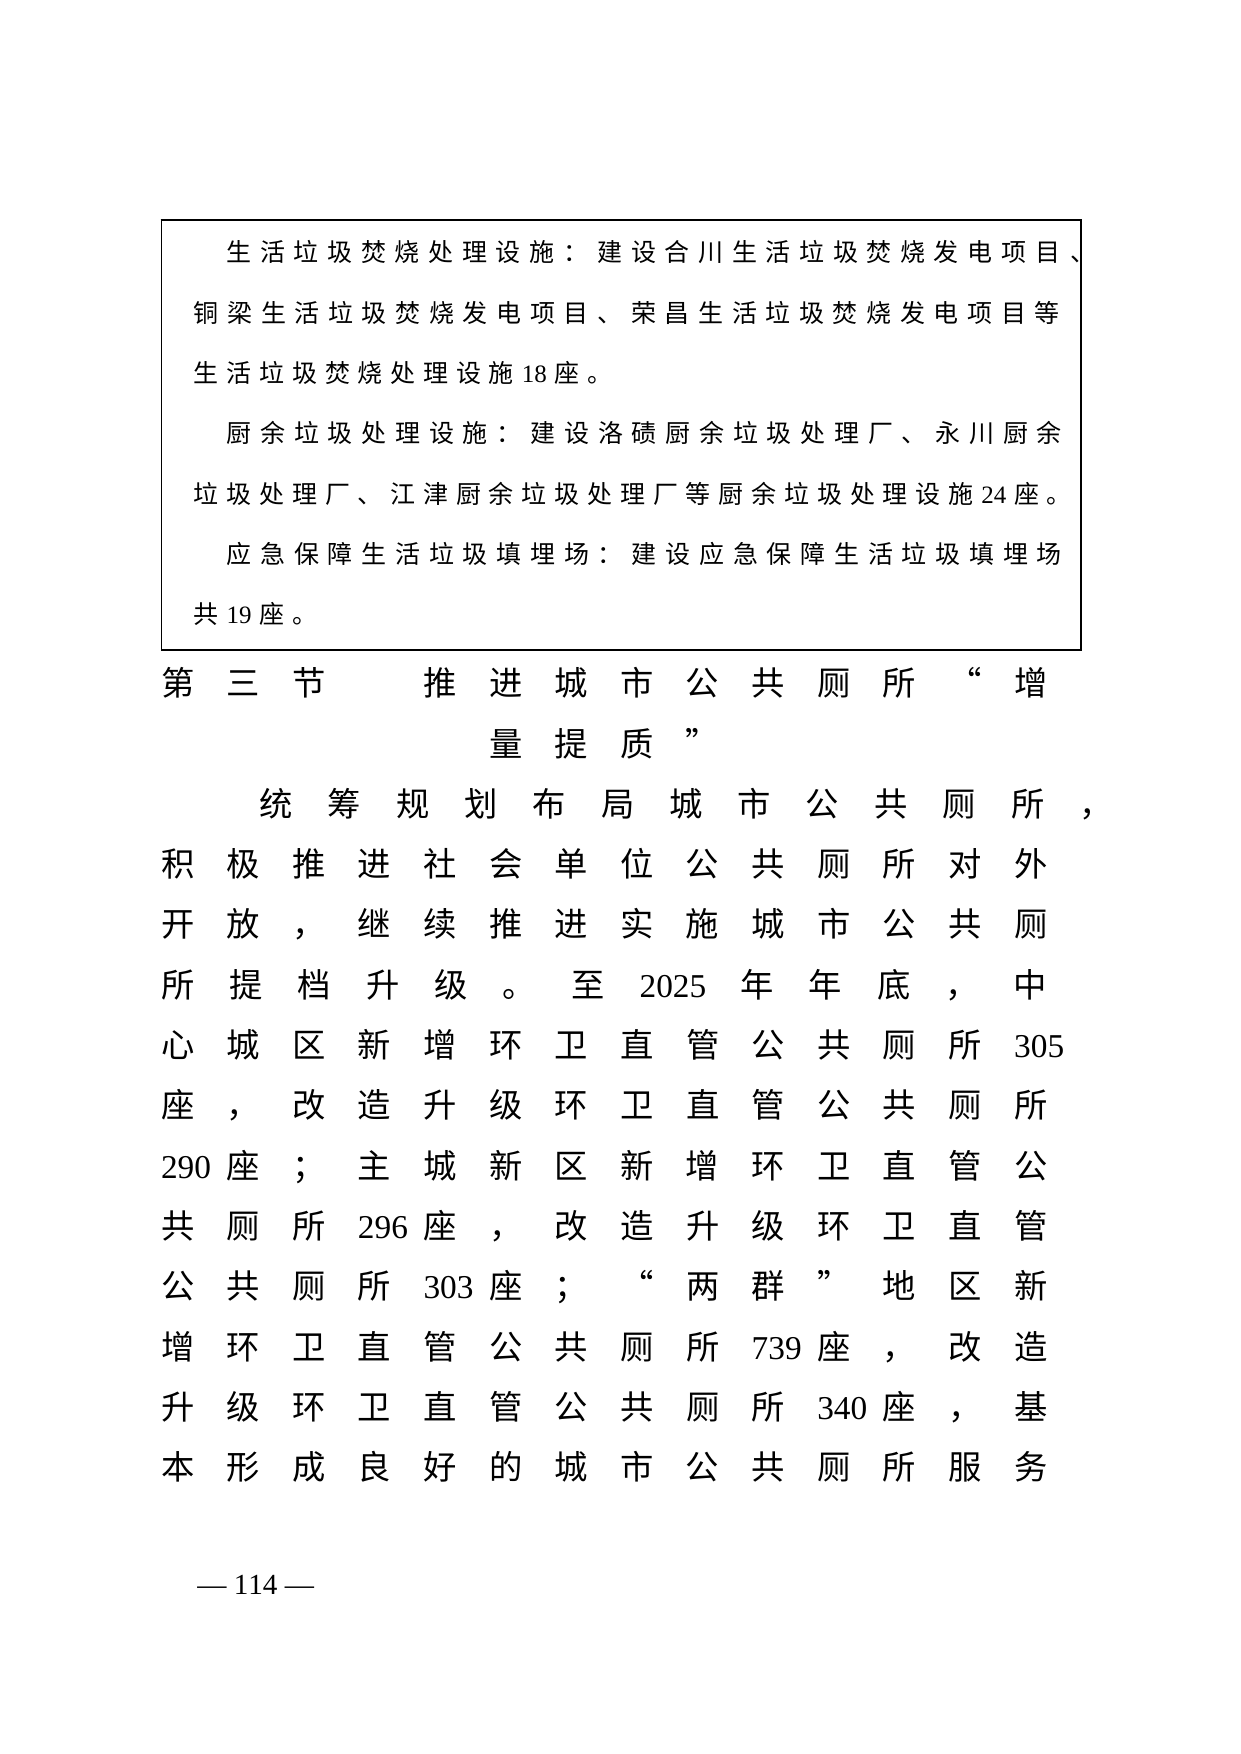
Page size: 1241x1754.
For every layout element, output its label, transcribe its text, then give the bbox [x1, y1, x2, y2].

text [161, 772, 1079, 1495]
text 生活垃圾焚烧处理设施：建设合川生活垃圾焚烧发电项目、铜梁生活垃圾焚烧发电项目、荣昌生活垃圾焚烧发电项目等生活垃圾焚烧处理设施18座。 [162, 221, 1080, 400]
subtitle 第三节 推进城市公共厕所“增量提质” [161, 651, 1079, 772]
text 应急保障生活垃圾填埋场：建设应急保障生活垃圾填埋场共19座。 [162, 521, 1080, 649]
text 厨余垃圾处理设施：建设洛碛厨余垃圾处理厂、永川厨余垃圾处理厂、江津厨余垃圾处理厂等厨余垃圾处理设施24座。 [162, 400, 1080, 521]
